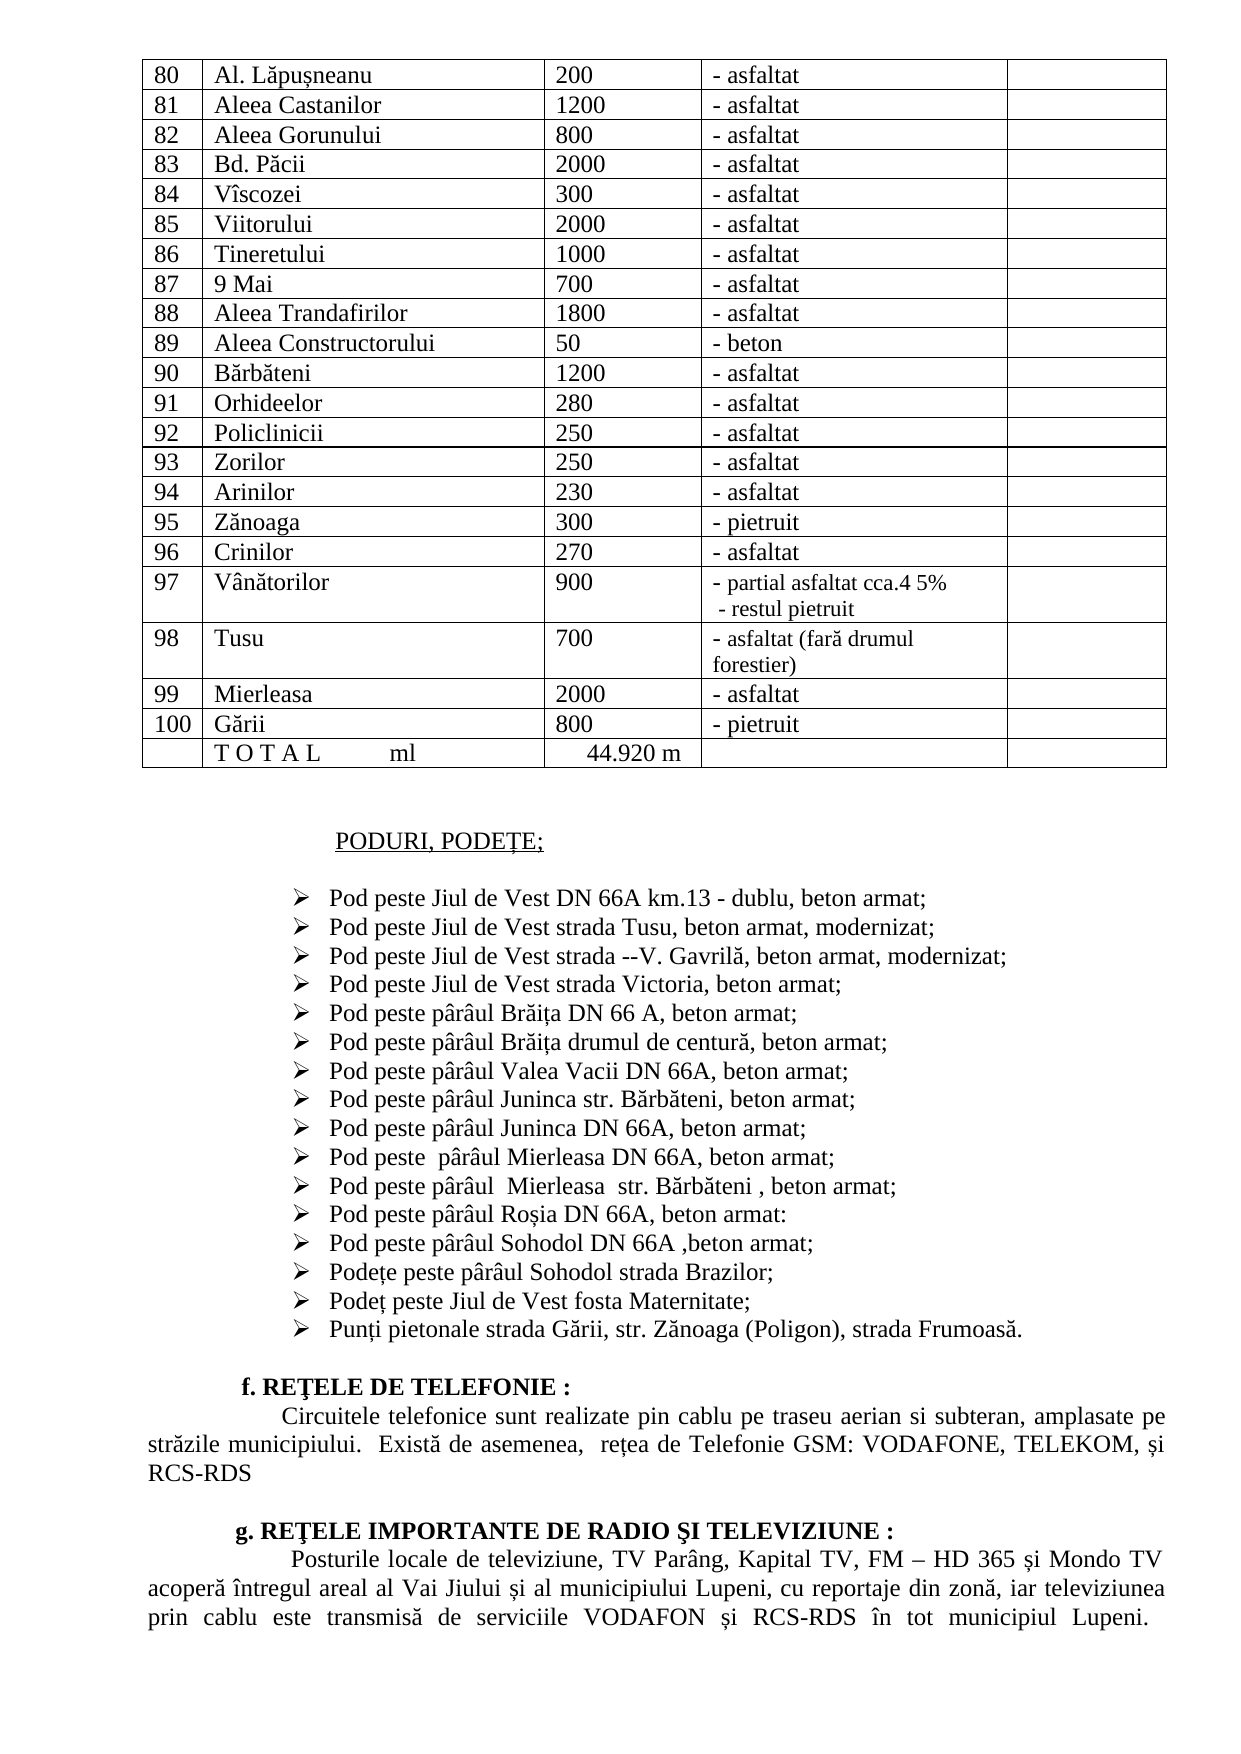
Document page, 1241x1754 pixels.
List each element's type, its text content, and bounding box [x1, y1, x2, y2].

table_cell 9 Mai [203, 269, 544, 297]
table_cell 50 [545, 328, 701, 357]
list Pod peste pârâul Mierleasa DN 66A, beton armat; [291, 1142, 1167, 1171]
table_cell 700 [545, 623, 701, 678]
table_cell Arinilor [203, 477, 544, 506]
table_cell Vânătorilor [203, 567, 544, 622]
table_cell Al. Lăpușneanu [203, 60, 544, 89]
table_cell - asfaltat (fară drumul forestier) [702, 623, 1007, 678]
table_cell Policlinicii [203, 418, 544, 446]
list Pod peste pârâul Juninca DN 66A, beton armat; [291, 1113, 1167, 1142]
table_cell 91 [143, 388, 202, 417]
table_cell 82 [143, 120, 202, 148]
text f. REŢELE DE TELEFONIE : [148, 1372, 1167, 1401]
table_cell [1008, 739, 1166, 767]
table_cell - asfaltat [702, 388, 1007, 417]
table_cell [1008, 477, 1166, 506]
table_cell 250 [545, 448, 701, 476]
text Circuitele telefonice sunt realizate pin cablu pe traseu aerian si subteran, amplasate pe străzile municipiului. Există de asemenea, rețea de Telefonie GSM: VODAFONE, TELEKOM, și RCS-RDS [148, 1401, 1167, 1487]
table_cell Crinilor [203, 537, 544, 566]
list Pod peste Jiul de Vest strada Tusu, beton armat, modernizat; [291, 912, 1167, 941]
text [148, 1544, 1167, 1631]
table_cell [1008, 239, 1166, 268]
table_cell [1008, 448, 1166, 476]
list Pod peste pârâul Valea Vacii DN 66A, beton armat; [291, 1056, 1167, 1084]
table_cell 99 [143, 679, 202, 708]
table_cell [1008, 60, 1166, 89]
table_cell Gării [203, 709, 544, 737]
table_cell 800 [545, 709, 701, 737]
table_cell Vîscozei [203, 179, 544, 208]
table_cell Tusu [203, 623, 544, 678]
table_cell - asfaltat [702, 537, 1007, 566]
list Pod peste pârâul Roșia DN 66A, beton armat: [291, 1199, 1167, 1228]
table_cell - pietruit [702, 507, 1007, 536]
text g. REŢELE IMPORTANTE DE RADIO ŞI TELEVIZIUNE : [148, 1516, 1167, 1544]
table_cell 2000 [545, 209, 701, 238]
table_cell [1008, 358, 1166, 387]
table_cell [143, 739, 202, 767]
table_cell 86 [143, 239, 202, 268]
list Pod peste pârâul Juninca str. Bărbăteni, beton armat; [291, 1084, 1167, 1113]
text PODURI, PODEȚE; [148, 826, 1167, 854]
table_cell Zănoaga [203, 507, 544, 536]
table_cell [1008, 537, 1166, 566]
table_cell 96 [143, 537, 202, 566]
table_cell [1008, 299, 1166, 327]
table_cell [1008, 388, 1166, 417]
table_cell [1008, 507, 1166, 536]
table_cell 230 [545, 477, 701, 506]
table_cell - asfaltat [702, 448, 1007, 476]
list Pod peste pârâul Sohodol DN 66A ,beton armat; [291, 1228, 1167, 1257]
table_cell 2000 [545, 150, 701, 178]
table_cell [545, 739, 701, 767]
table_cell 250 [545, 418, 701, 446]
table_cell - asfaltat [702, 90, 1007, 119]
table_cell - asfaltat [702, 209, 1007, 238]
list Podeț peste Jiul de Vest fosta Maternitate; [291, 1286, 1167, 1314]
table_cell [1008, 679, 1166, 708]
table_cell 81 [143, 90, 202, 119]
table_cell - asfaltat [702, 150, 1007, 178]
table_cell Mierleasa [203, 679, 544, 708]
table_cell Aleea Gorunului [203, 120, 544, 148]
list Podețe peste pârâul Sohodol strada Brazilor; [291, 1257, 1167, 1286]
table_cell - asfaltat [702, 60, 1007, 89]
table_cell [1008, 418, 1166, 446]
table_cell 87 [143, 269, 202, 297]
table_cell 100 [143, 709, 202, 737]
table_cell 89 [143, 328, 202, 357]
table_cell 1200 [545, 358, 701, 387]
table_cell 200 [545, 60, 701, 89]
table_cell 97 [143, 567, 202, 622]
table_cell - pietruit [702, 709, 1007, 737]
list Pod peste Jiul de Vest strada Victoria, beton armat; [291, 969, 1167, 998]
table_cell - asfaltat [702, 269, 1007, 297]
table_cell - asfaltat [702, 418, 1007, 446]
list Pod peste pârâul Brăița drumul de centură, beton armat; [291, 1027, 1167, 1056]
table_cell - asfaltat [702, 239, 1007, 268]
table_cell Bd. Păcii [203, 150, 544, 178]
table_cell [1008, 150, 1166, 178]
table_cell 84 [143, 179, 202, 208]
table_cell 300 [545, 179, 701, 208]
table_cell - beton [702, 328, 1007, 357]
table_cell 93 [143, 448, 202, 476]
table_cell Aleea Constructorului [203, 328, 544, 357]
list Punți pietonale strada Gării, str. Zănoaga (Poligon), strada Frumoasă. [291, 1314, 1167, 1343]
table_cell T O T A L ml [203, 739, 544, 767]
table_cell 80 [143, 60, 202, 89]
table_cell 300 [545, 507, 701, 536]
table_cell 2000 [545, 679, 701, 708]
table_cell [1008, 179, 1166, 208]
table_cell [1008, 209, 1166, 238]
table_cell Aleea Castanilor [203, 90, 544, 119]
table_cell [1008, 623, 1166, 678]
table_cell 83 [143, 150, 202, 178]
table_cell 700 [545, 269, 701, 297]
table_cell Bărbăteni [203, 358, 544, 387]
table_cell - asfaltat [702, 120, 1007, 148]
table_cell - asfaltat [702, 179, 1007, 208]
table_cell 90 [143, 358, 202, 387]
table_cell Aleea Trandafirilor [203, 299, 544, 327]
table_cell Tineretului [203, 239, 544, 268]
table_cell [1008, 567, 1166, 622]
list Pod peste Jiul de Vest strada --V. Gavrilă, beton armat, modernizat; [291, 941, 1167, 969]
table_cell 95 [143, 507, 202, 536]
table_cell 1000 [545, 239, 701, 268]
table_cell 85 [143, 209, 202, 238]
table_cell - asfaltat [702, 358, 1007, 387]
list Pod peste pârâul Brăița DN , beton armat; [291, 998, 1167, 1027]
table_cell Zorilor [203, 448, 544, 476]
list Pod peste Jiul de Vest DN 66A km.13 - dublu, beton armat; [291, 883, 1167, 912]
table_cell - partial asfaltat cca.4 5% - restul pietruit [702, 567, 1007, 622]
table_cell 1200 [545, 90, 701, 119]
table_cell Orhideelor [203, 388, 544, 417]
table_cell - asfaltat [702, 299, 1007, 327]
table_cell Viitorului [203, 209, 544, 238]
table_cell 98 [143, 623, 202, 678]
table_cell [1008, 709, 1166, 737]
table_cell 92 [143, 418, 202, 446]
table_cell [1008, 269, 1166, 297]
list Pod peste pârâul Mierleasa str. Bărbăteni , beton armat; [291, 1171, 1167, 1199]
table_cell 94 [143, 477, 202, 506]
table_cell 280 [545, 388, 701, 417]
table_cell [1008, 120, 1166, 148]
table_cell 88 [143, 299, 202, 327]
table_cell - asfaltat [702, 477, 1007, 506]
table_cell 800 [545, 120, 701, 148]
table_cell [1008, 328, 1166, 357]
table_cell 900 [545, 567, 701, 622]
table_cell [1008, 90, 1166, 119]
table_cell 1800 [545, 299, 701, 327]
table_cell [702, 739, 1007, 767]
table_cell - asfaltat [702, 679, 1007, 708]
table_cell 270 [545, 537, 701, 566]
